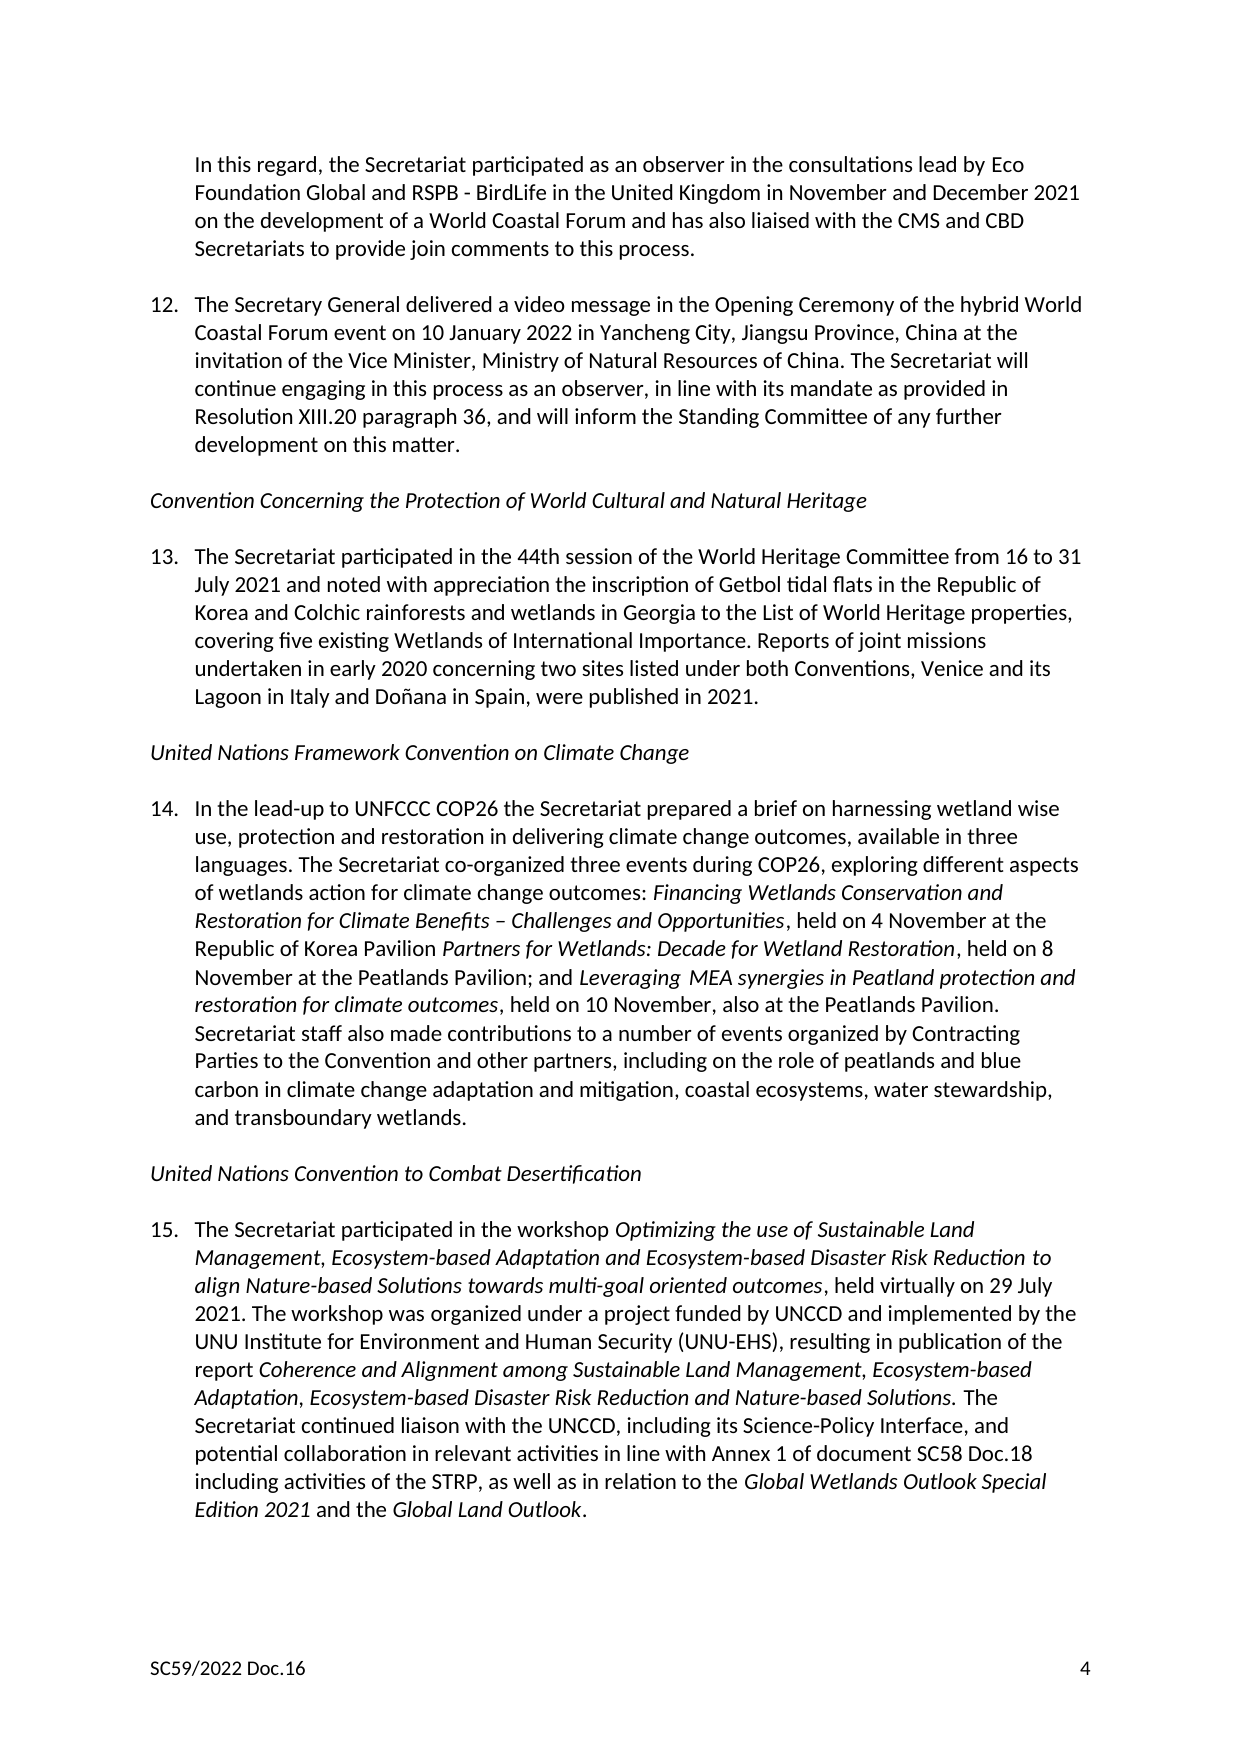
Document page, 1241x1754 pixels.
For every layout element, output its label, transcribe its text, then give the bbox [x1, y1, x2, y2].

text 13. The Secretariat participated in the 44th session of the World Heritage Committee from 16 to 31 July 2021 and noted with appreciation the inscription of Getbol tidal flats in the Republic of Korea and Colchic rainforests and wetlands in Georgia to the List of World Heritage properties, covering five existing Wetlands of International Importance. Reports of joint missions undertaken in early 2020 concerning two sites listed under both Conventions, Venice and its Lagoon in Italy and Doñana in Spain, were published in 2021. [150, 542, 1090, 710]
text United Nations Convention to Combat Desertification [150, 1159, 1090, 1187]
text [150, 150, 1090, 262]
text 12. The Secretary General delivered a video message in the Opening Ceremony of the hybrid World Coastal Forum event on 10 January 2022 in Yancheng City, Jiangsu Province, China at the invitation of the Vice Minister, Ministry of Natural Resources of China. The Secretariat will continue engaging in this process as an observer, in line with its mandate as provided in Resolution XIII.20 paragraph 36, and will inform the Standing Committee of any further development on this matter. [150, 290, 1090, 458]
text United Nations Framework Convention on Climate Change [150, 738, 1090, 766]
text Convention Concerning the Protection of World Cultural and Natural Heritage [150, 486, 1090, 514]
text 15. The Secretariat participated in the workshop Optimizing the use of Sustainable Land Management, Ecosystem-based Adaptation and Ecosystem-based Disaster Risk Reduction to align Nature-based Solutions towards multi-goal oriented outcomes, held virtually on 29 July 2021. The workshop was organized under a project funded by UNCCD and implemented by the UNU Institute for Environment and Human Security (UNU-EHS), resulting in publication of the report Coherence and Alignment among Sustainable Land Management, Ecosystem-based Adaptation, Ecosystem-based Disaster Risk Reduction and Nature-based Solutions. The Secretariat continued liaison with the UNCCD, including its Science-Policy Interface, and potential collaboration in relevant activities in line with Annex 1 of document SC58 Doc.18 including activities of the STRP, as well as in relation to the Global Wetlands Outlook Special Edition 2021 and the Global Land Outlook. [150, 1215, 1090, 1523]
text 14. In the lead-up to UNFCCC COP26 the Secretariat prepared a brief on harnessing wetland wise use, protection and restoration in delivering climate change outcomes, available in three languages. The Secretariat co-organized three events during COP26, exploring different aspects of wetlands action for climate change outcomes: Financing Wetlands Conservation and Restoration for Climate Benefits – Challenges and Opportunities, held on 4 November at the Republic of Korea Pavilion Partners for Wetlands: Decade for Wetland Restoration, held on 8 November at the Peatlands Pavilion; and Leveraging MEA synergies in Peatland protection and restoration for climate outcomes, held on 10 November, also at the Peatlands Pavilion. Secretariat staff also made contributions to a number of events organized by Contracting Parties to the Convention and other partners, including on the role of peatlands and blue carbon in climate change adaptation and mitigation, coastal ecosystems, water stewardship, and transboundary wetlands. [150, 794, 1090, 1131]
